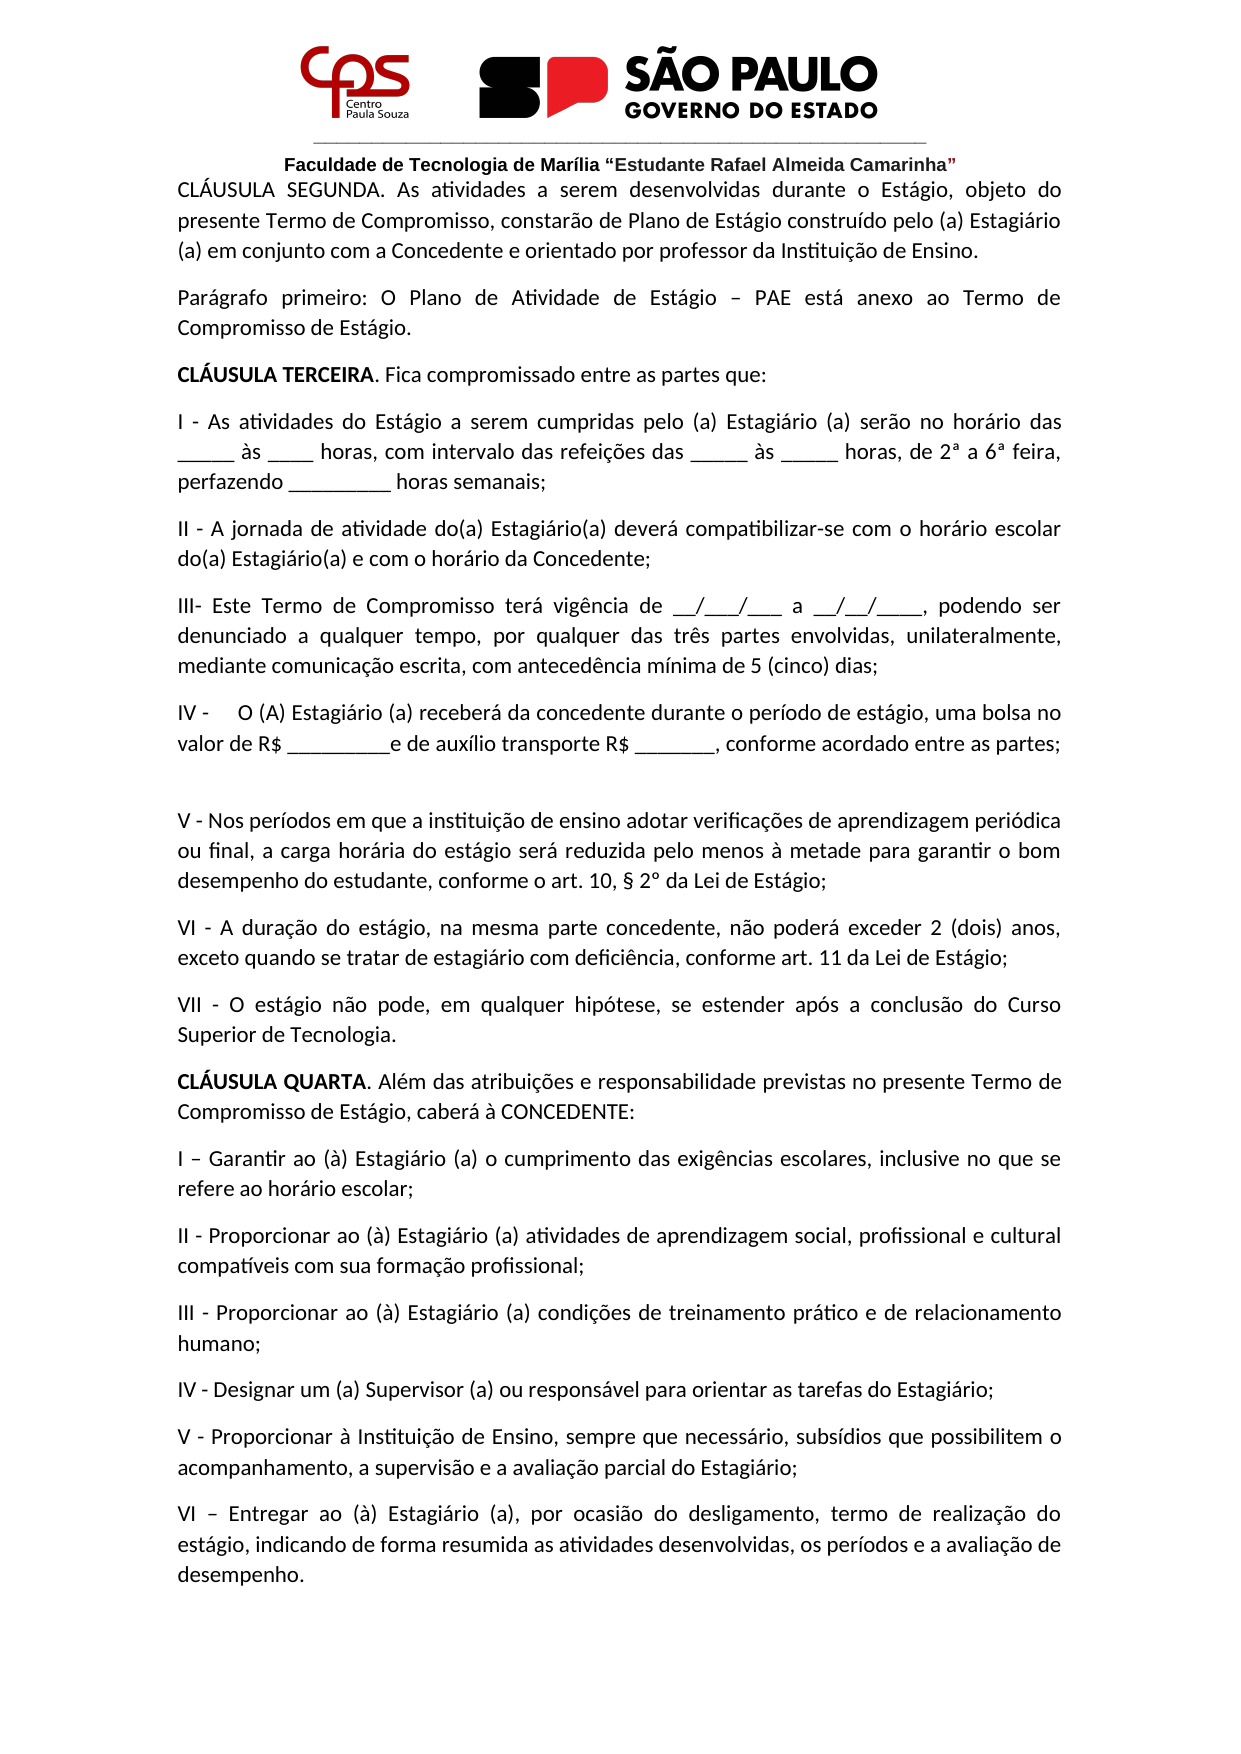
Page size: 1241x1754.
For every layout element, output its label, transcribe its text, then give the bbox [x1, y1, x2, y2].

text II - A jornada de atividade do(a) Estagiário(a) deverá compatibilizar-se com o horário escolar do(a) Estagiário(a) e com o horário da Concedente; [177, 514, 1063, 572]
text III- Este Termo de Compromisso terá vigência de __/___/___ a __/__/____, podendo ser denunciado a qualquer tempo, por qualquer das três partes envolvidas, unilateralmente, mediante comunicação escrita, com antecedência mínima de 5 (cinco) dias; [177, 591, 1063, 679]
text IV - O (A) Estagiário (a) receberá da concedente durante o período de estágio, uma bolsa no valor de R$ _________e de auxílio transporte R$ _______, conforme acordado entre as partes; [177, 698, 1063, 787]
text CLÁUSULA TERCEIRA. Fica compromissado entre as partes que: [177, 360, 1063, 388]
text CLÁUSULA QUARTA. Além das atribuições e responsabilidade previstas no presente Termo de Compromisso de Estágio, caberá à CONCEDENTE: [177, 1067, 1063, 1125]
text IV - Designar um (a) Supervisor (a) ou responsável para orientar as tarefas do Estagiário; [177, 1376, 1063, 1403]
text I – Garantir ao (à) Estagiário (a) o cumprimento das exigências escolares, inclusive no que se refere ao horário escolar; [177, 1144, 1063, 1202]
text Parágrafo primeiro: O Plano de Atividade de Estágio – PAE está anexo ao Termo de Compromisso de Estágio. [177, 283, 1063, 341]
text V - Nos períodos em que a instituição de ensino adotar verificações de aprendizagem periódica ou final, a carga horária do estágio será reduzida pelo menos à metade para garantir o bom desempenho do estudante, conforme o art. 10, § 2º da Lei de Estágio; [177, 806, 1063, 894]
text I - As atividades do Estágio a serem cumpridas pelo (a) Estagiário (a) serão no horário das _____ às ____ horas, com intervalo das refeições das _____ às _____ horas, de 2ª a 6ª feira, perfazendo _________ horas semanais; [177, 407, 1063, 495]
text V - Proporcionar à Instituição de Ensino, sempre que necessário, subsídios que possibilitem o acompanhamento, a supervisão e a avaliação parcial do Estagiário; [177, 1422, 1063, 1481]
text II - Proporcionar ao (à) Estagiário (a) atividades de aprendizagem social, profissional e cultural compatíveis com sua formação profissional; [177, 1221, 1063, 1279]
text CLÁUSULA SEGUNDA. As atividades a serem desenvolvidas durante o Estágio, objeto do presente Termo de Compromisso, constarão de Plano de Estágio construído pelo (a) Estagiário (a) em conjunto com a Concedente e orientado por professor da Instituição de Ensino. [177, 176, 1063, 264]
text VII - O estágio não pode, em qualquer hipótese, se estender após a conclusão do Curso Superior de Tecnologia. [177, 990, 1063, 1048]
picture [285, 0, 923, 144]
text VI - A duração do estágio, na mesma parte concedente, não poderá exceder 2 (dois) anos, exceto quando se tratar de estagiário com deficiência, conforme art. 11 da Lei de Estágio; [177, 913, 1063, 971]
text VI – Entregar ao (à) Estagiário (a), por ocasião do desligamento, termo de realização do estágio, indicando de forma resumida as atividades desenvolvidas, os períodos e a avaliação de desempenho. [177, 1499, 1063, 1588]
text III - Proporcionar ao (à) Estagiário (a) condições de treinamento prático e de relacionamento humano; [177, 1298, 1063, 1357]
